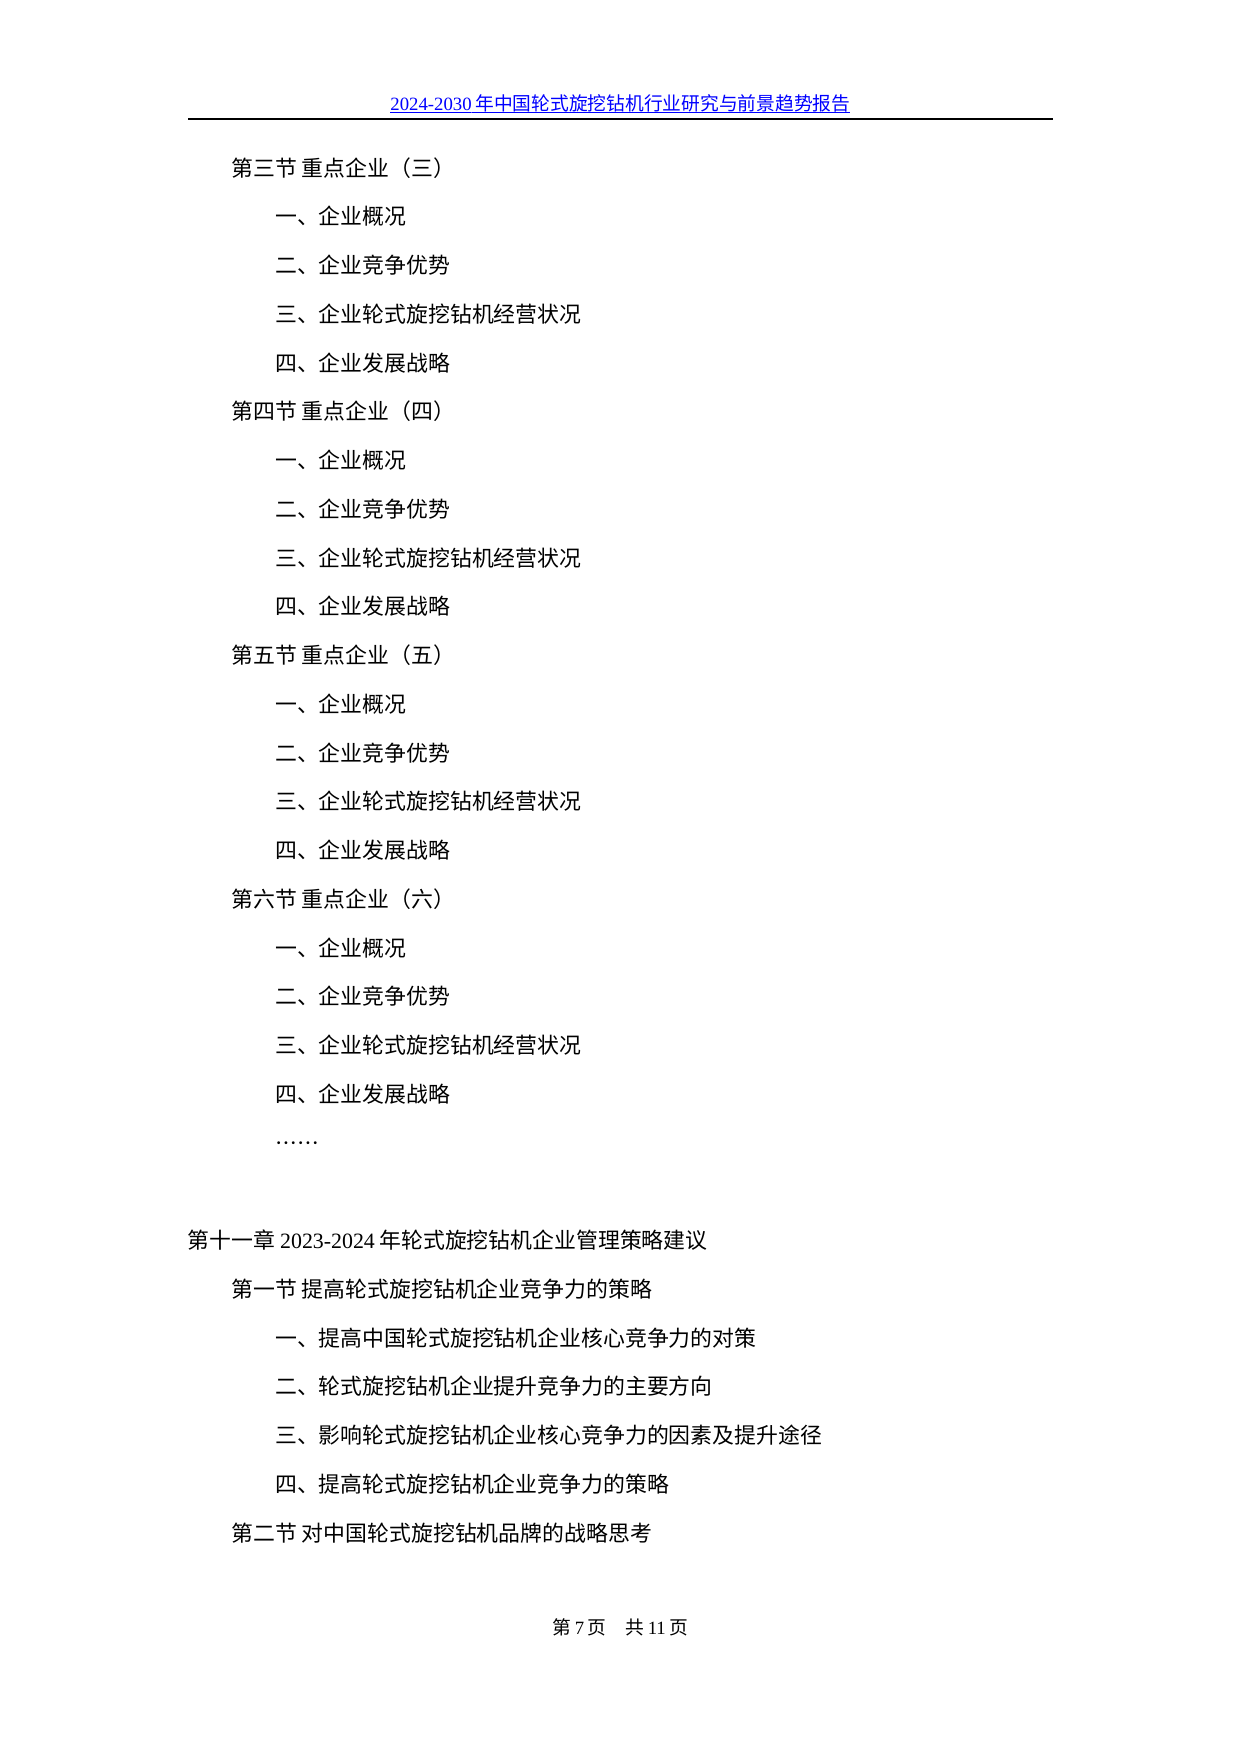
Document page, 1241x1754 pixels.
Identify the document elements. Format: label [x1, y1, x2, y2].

text [187, 150, 1053, 1548]
